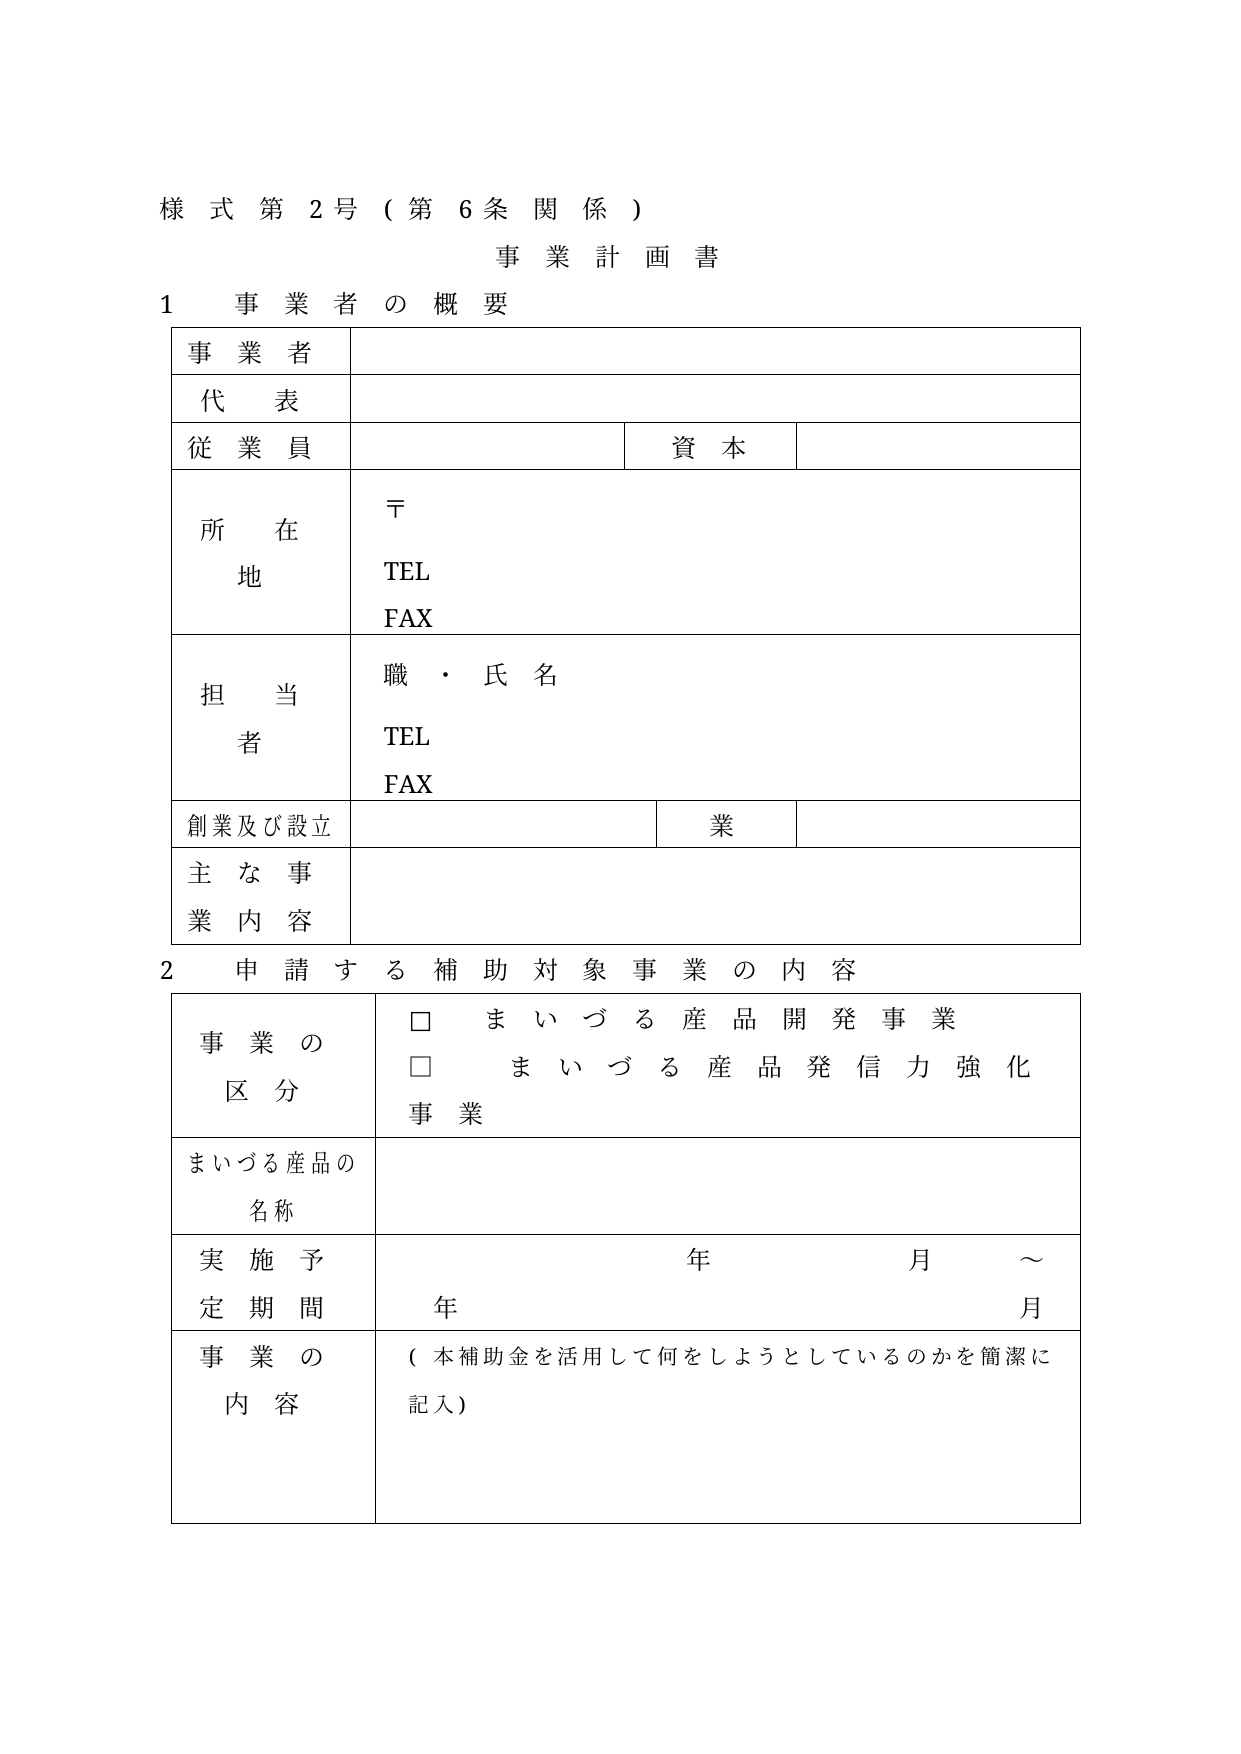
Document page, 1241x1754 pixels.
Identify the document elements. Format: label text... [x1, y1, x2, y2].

text 1 事業者の概要 [159, 279, 1081, 327]
table_cell 代 表 者 [172, 375, 350, 422]
table_cell [797, 423, 1080, 469]
table_header 事業の区分 [172, 994, 375, 1137]
table_cell まいづる産品の名称 [172, 1138, 375, 1234]
table_cell [797, 801, 1080, 847]
table_cell [351, 801, 656, 847]
table_cell 所 在 地 [172, 470, 350, 634]
table_cell [351, 423, 624, 469]
table_cell 主な事業内容 [172, 848, 350, 944]
table_cell 年 月 ～ 年 月 [376, 1235, 1080, 1330]
text 様式第2号(第6条関係) [159, 184, 1081, 231]
table_cell 創業及び設立時期 [172, 801, 350, 847]
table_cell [376, 1331, 1080, 1523]
table_cell 事業の内容 [172, 1331, 375, 1523]
table_cell [351, 375, 1080, 422]
table_cell 担 当 者 [172, 635, 350, 800]
table_cell [376, 1138, 1080, 1234]
table_header [351, 328, 1080, 374]
table_cell 従業員数 [172, 423, 350, 469]
table_cell 資本金等 [625, 423, 796, 469]
text 事業計画書 [159, 231, 1081, 279]
text 2 申請する補助対象事業の内容 [159, 945, 1081, 993]
table_cell 実施予定期間 [172, 1235, 375, 1330]
table_cell 業 種 [657, 801, 796, 847]
table_header 事業者の名称 [172, 328, 350, 374]
table_cell [351, 848, 1080, 944]
table_cell 〒 TEL FAX e-mail URL [351, 470, 1080, 634]
table_header □ まいづる産品開発事業 □ まいづる産品発信力強化事業 [376, 994, 1080, 1137]
table_cell 職・氏名 TEL FAX e-mail [351, 635, 1080, 800]
